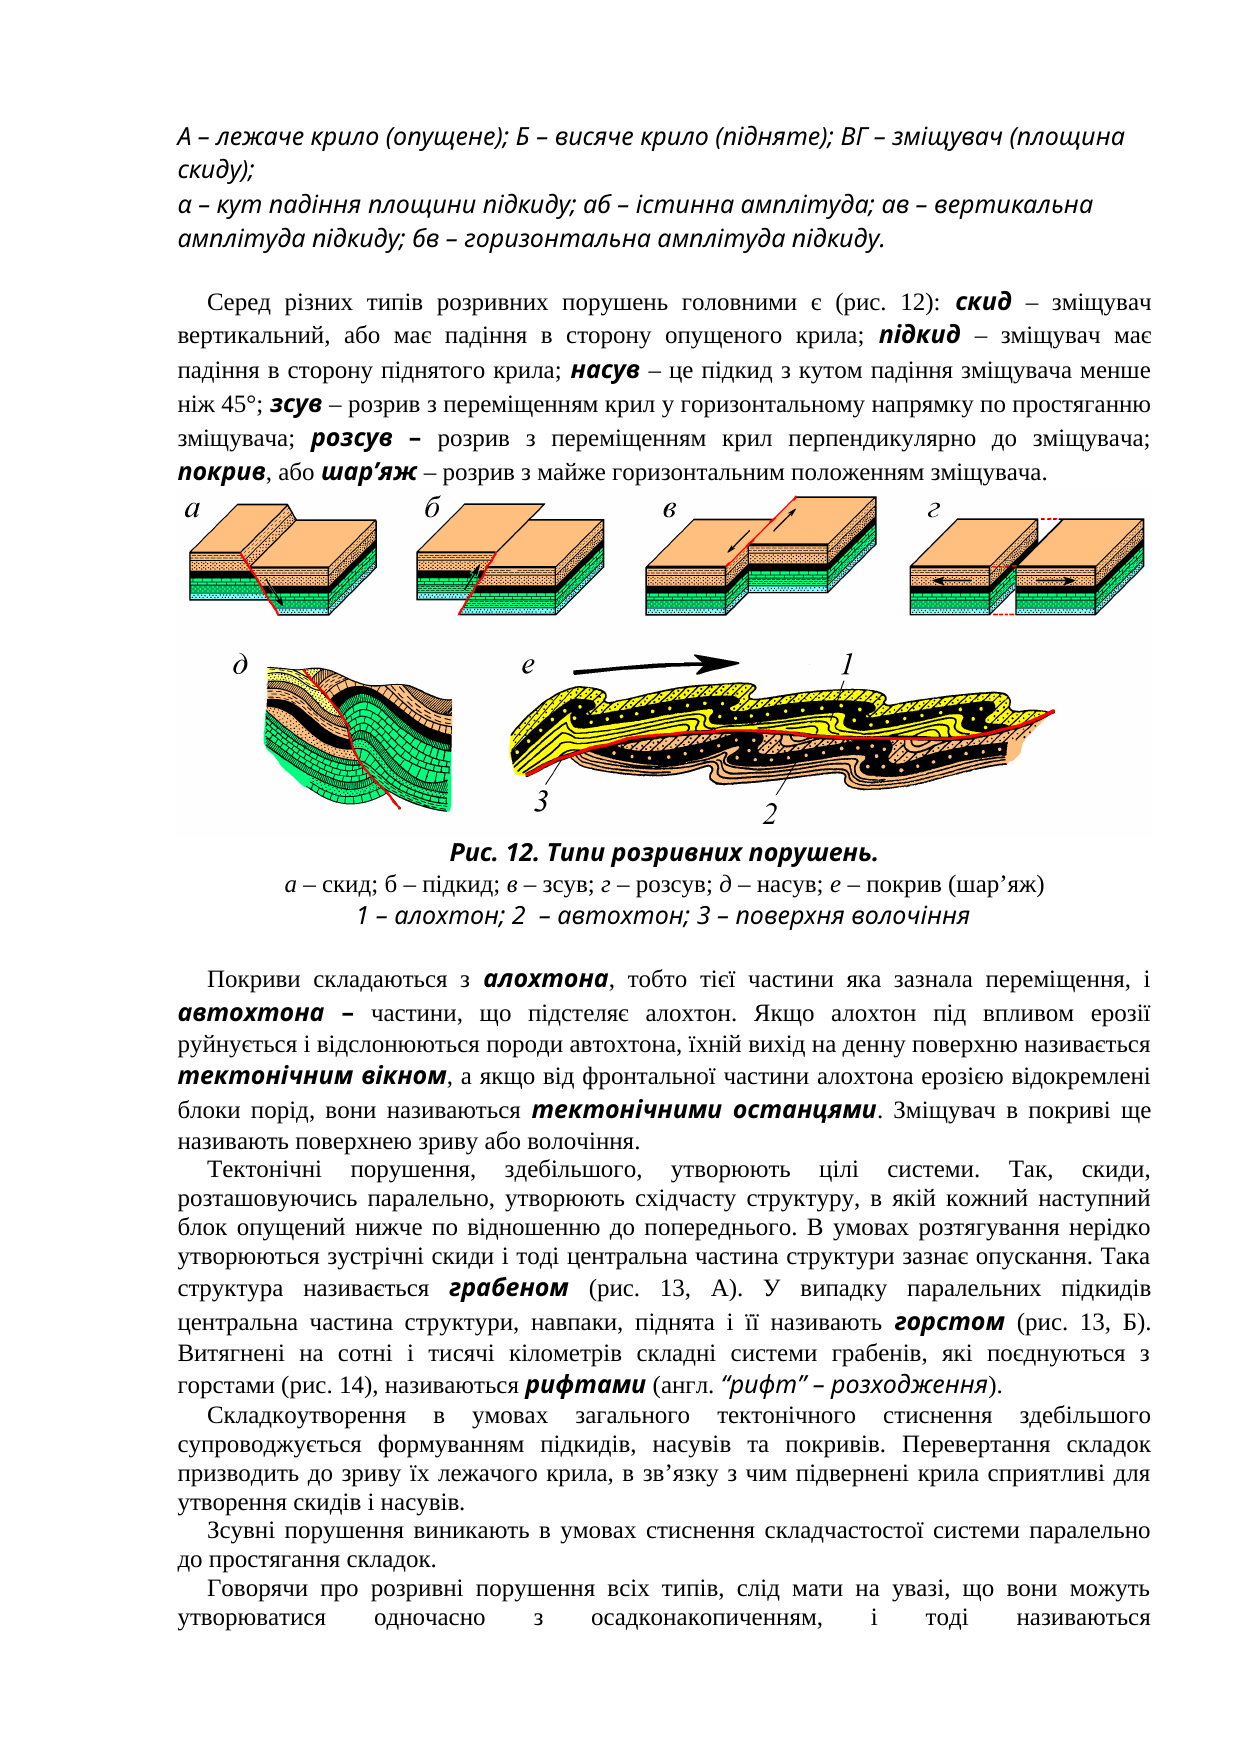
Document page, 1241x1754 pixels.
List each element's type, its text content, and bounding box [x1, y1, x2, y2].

picture [177, 487, 1152, 836]
list Тектонічні порушення, здебільшого, утворюють цілі системи. Так, скиди, розташовуючись паралельно, утворюють східчасту структуру, в якій кожний наступний блок опущений нижче по відношенню до попереднього. В умовах розтягування нерідко утворюються зустрічні скиди і тоді центральна частина структури зазнає опускання. Така структура називається грабеном (рис. 13, А). У випадку паралельних підкидів центральна частина структури, навпаки, піднята і її називають горстом (рис. 13, Б). Витягнені на сотні і тисячі кілометрів складні системи грабенів, які поєднуються з горстами (рис. 14), називаються рифтами (англ. “рифт” – розходження). [177, 1154, 1152, 1400]
list 1 – алохтон; 2 – автохтон; 3 – поверхня волочіння [177, 898, 1152, 932]
text α – кут падіння площини підкиду; аб – істинна амплітуда; ав – вертикальна амплітуда підкиду; бв – горизонтальна амплітуда підкиду. [177, 186, 1152, 254]
list Зсувні порушення виникають в умовах стиснення складчастостої системи паралельно до простягання складок. [177, 1515, 1152, 1573]
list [177, 1573, 1152, 1630]
list Серед різних типів розривних порушень головними є (рис. 12): скид – зміщувач вертикальний, або має падіння в сторону опущеного крила; підкид – зміщувач має падіння в сторону піднятого крила; насув – це підкид з кутом падіння зміщувача менше ніж 45°; зсув – розрив з переміщенням крил у горизонтальному напрямку по простяганню зміщувача; розсув – розрив з переміщенням крил перпендикулярно до зміщувача; покрив, або шар’яж – розрив з майже горизонтальним положенням зміщувача. [177, 283, 1152, 487]
list а – скид; б – підкид; в – зсув; г – розсув; д – насув; е – покрив (шар’яж) [177, 869, 1152, 898]
list Рис. 12. Типи розривних порушень. [177, 836, 1152, 869]
text А – лежаче крило (опущене); Б – висяче крило (підняте); ВГ – зміщувач (площина скиду); [177, 118, 1152, 186]
list Покриви складаються з алохтона, тобто тієї частини яка зазнала переміщення, і автохтона – частини, що підстеляє алохтон. Якщо алохтон під впливом ерозії руйнується і відслонюються породи автохтона, їхній вихід на денну поверхню називається тектонічним вікном, а якщо від фронтальної частини алохтона ерозією відокремлені блоки порід, вони називаються тектонічними останцями. Зміщувач в покриві ще називають поверхнею зриву або волочіння. [177, 961, 1152, 1154]
list Складкоутворення в умовах загального тектонічного стиснення здебільшого супроводжується формуванням підкидів, насувів та покривів. Перевертання складок призводить до зриву їх лежачого крила, в зв’язку з чим підвернені крила сприятливі для утворення скидів і насувів. [177, 1400, 1152, 1515]
